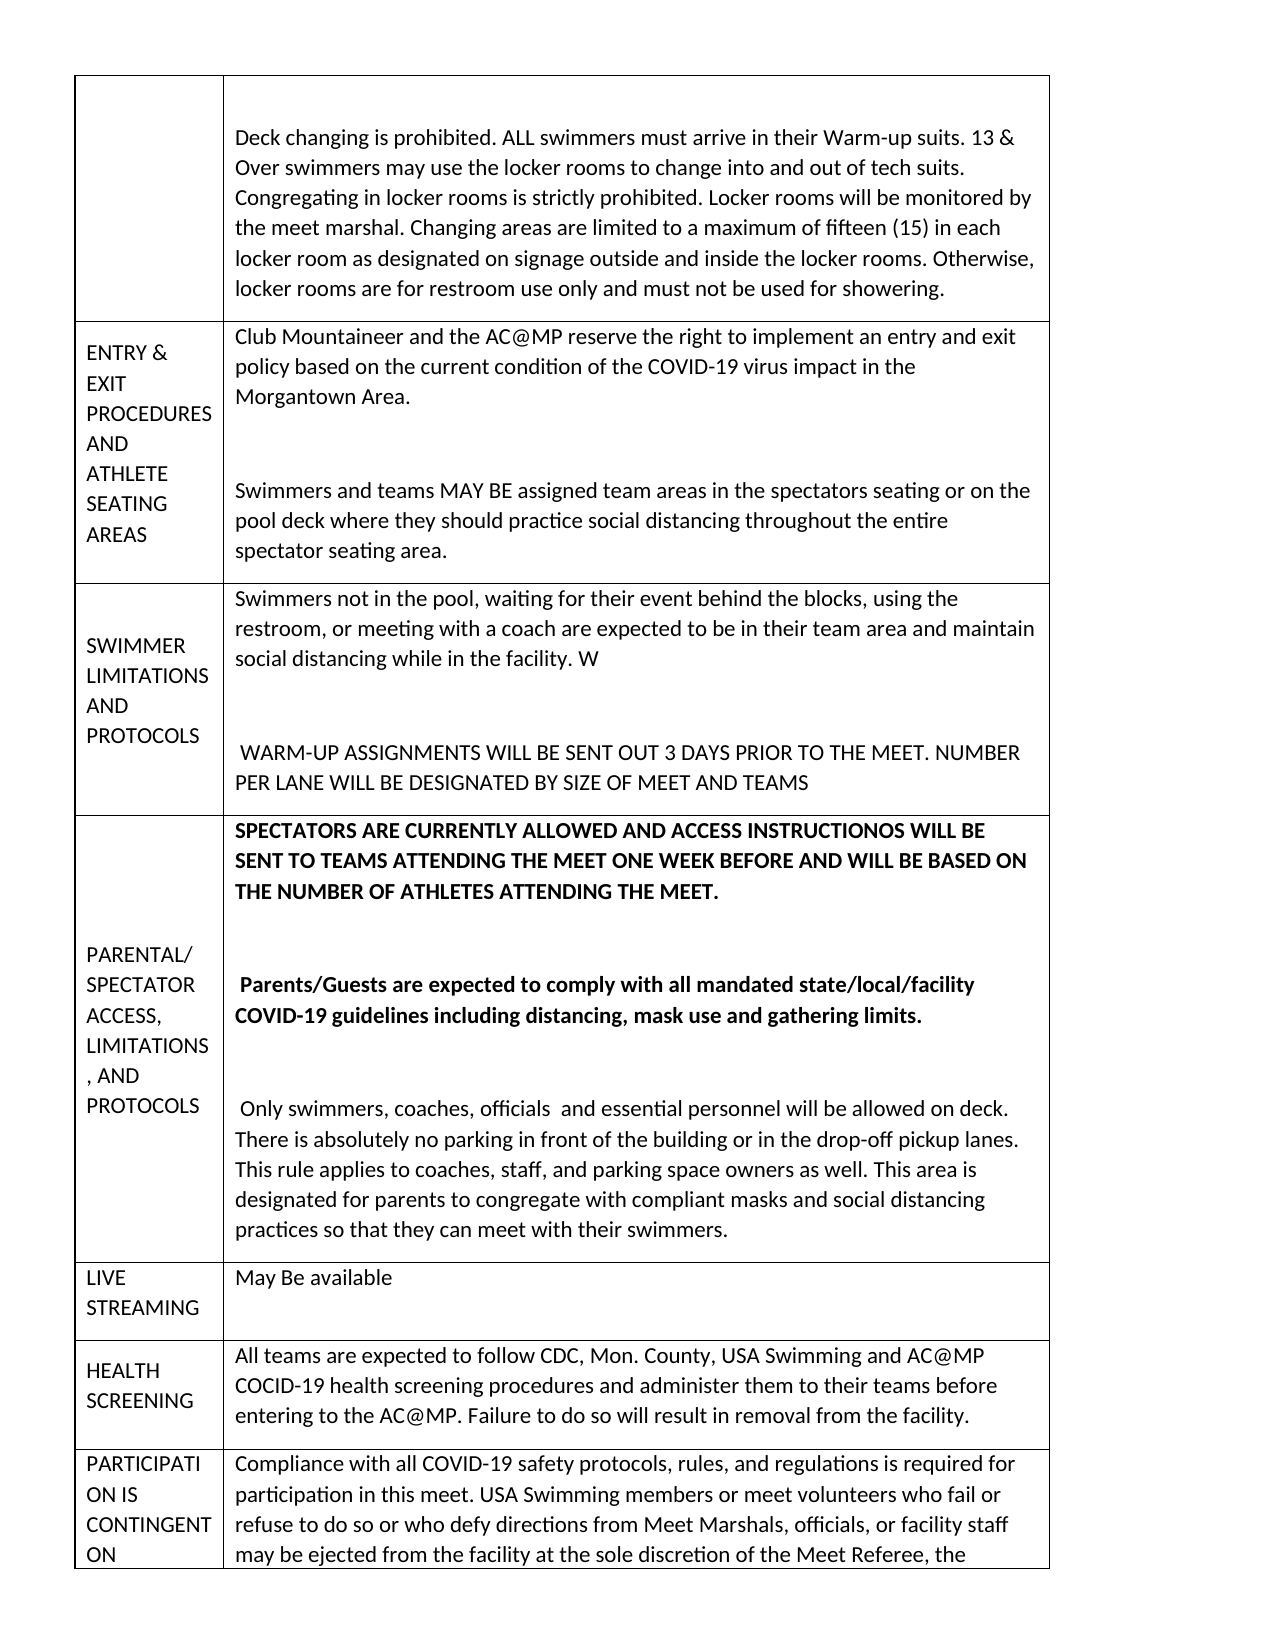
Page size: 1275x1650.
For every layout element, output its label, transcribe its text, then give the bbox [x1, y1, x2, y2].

table_cell HEALTH SCREENING [76, 1341, 223, 1448]
table_cell Swimmers not in the pool, waiting for their event behind the blocks, using the restroom, or meeting with a coach are expected to be in their team area and maintain social distancing while in the facility. W WARM-UP ASSIGNMENTS WILL BE SENT OUT 3 DAYS PRIOR TO THE MEET. NUMBER PER LANE WILL BE DESIGNATED BY SIZE OF MEET AND TEAMS [224, 584, 1049, 815]
table_cell Club Mountaineer and the AC@MP reserve the right to implement an entry and exit policy based on the current condition of the COVID-19 virus impact in the Morgantown Area. Swimmers and teams MAY BE assigned team areas in the spectators seating or on the pool deck where they should practice social distancing throughout the entire spectator seating area. [224, 322, 1049, 583]
table_cell SPECTATORS ARE CURRENTLY ALLOWED AND ACCESS INSTRUCTIONOS WILL BE SENT TO TEAMS ATTENDING THE MEET ONE WEEK BEFORE AND WILL BE BASED ON THE NUMBER OF ATHLETES ATTENDING THE MEET. Parents/Guests are expected to comply with all mandated state/local/facility COVID-19 guidelines including distancing, mask use and gathering limits. Only swimmers, coaches, officials and essential personnel will be allowed on deck. There is absolutely no parking in front of the building or in the drop-off pickup lanes. This rule applies to coaches, staff, and parking space owners as well. This area is designated for parents to congregate with compliant masks and social distancing practices so that they can meet with their swimmers. [224, 816, 1049, 1262]
table_cell ENTRY & EXIT PROCEDURES AND ATHLETE SEATING AREAS [76, 322, 223, 583]
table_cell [76, 76, 223, 321]
table_cell PARENTAL/ SPECTATOR ACCESS, LIMITATIONS, AND PROTOCOLS [76, 816, 223, 1262]
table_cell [224, 1450, 1049, 1568]
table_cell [76, 1450, 223, 1568]
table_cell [224, 76, 1049, 321]
table_cell May Be available [224, 1263, 1049, 1340]
table_cell All teams are expected to follow CDC, Mon. County, USA Swimming and AC@MP COCID-19 health screening procedures and administer them to their teams before entering to the AC@MP. Failure to do so will result in removal from the facility. [224, 1341, 1049, 1448]
table_cell LIVE STREAMING [76, 1263, 223, 1340]
table_cell SWIMMER LIMITATIONS AND PROTOCOLS [76, 584, 223, 815]
